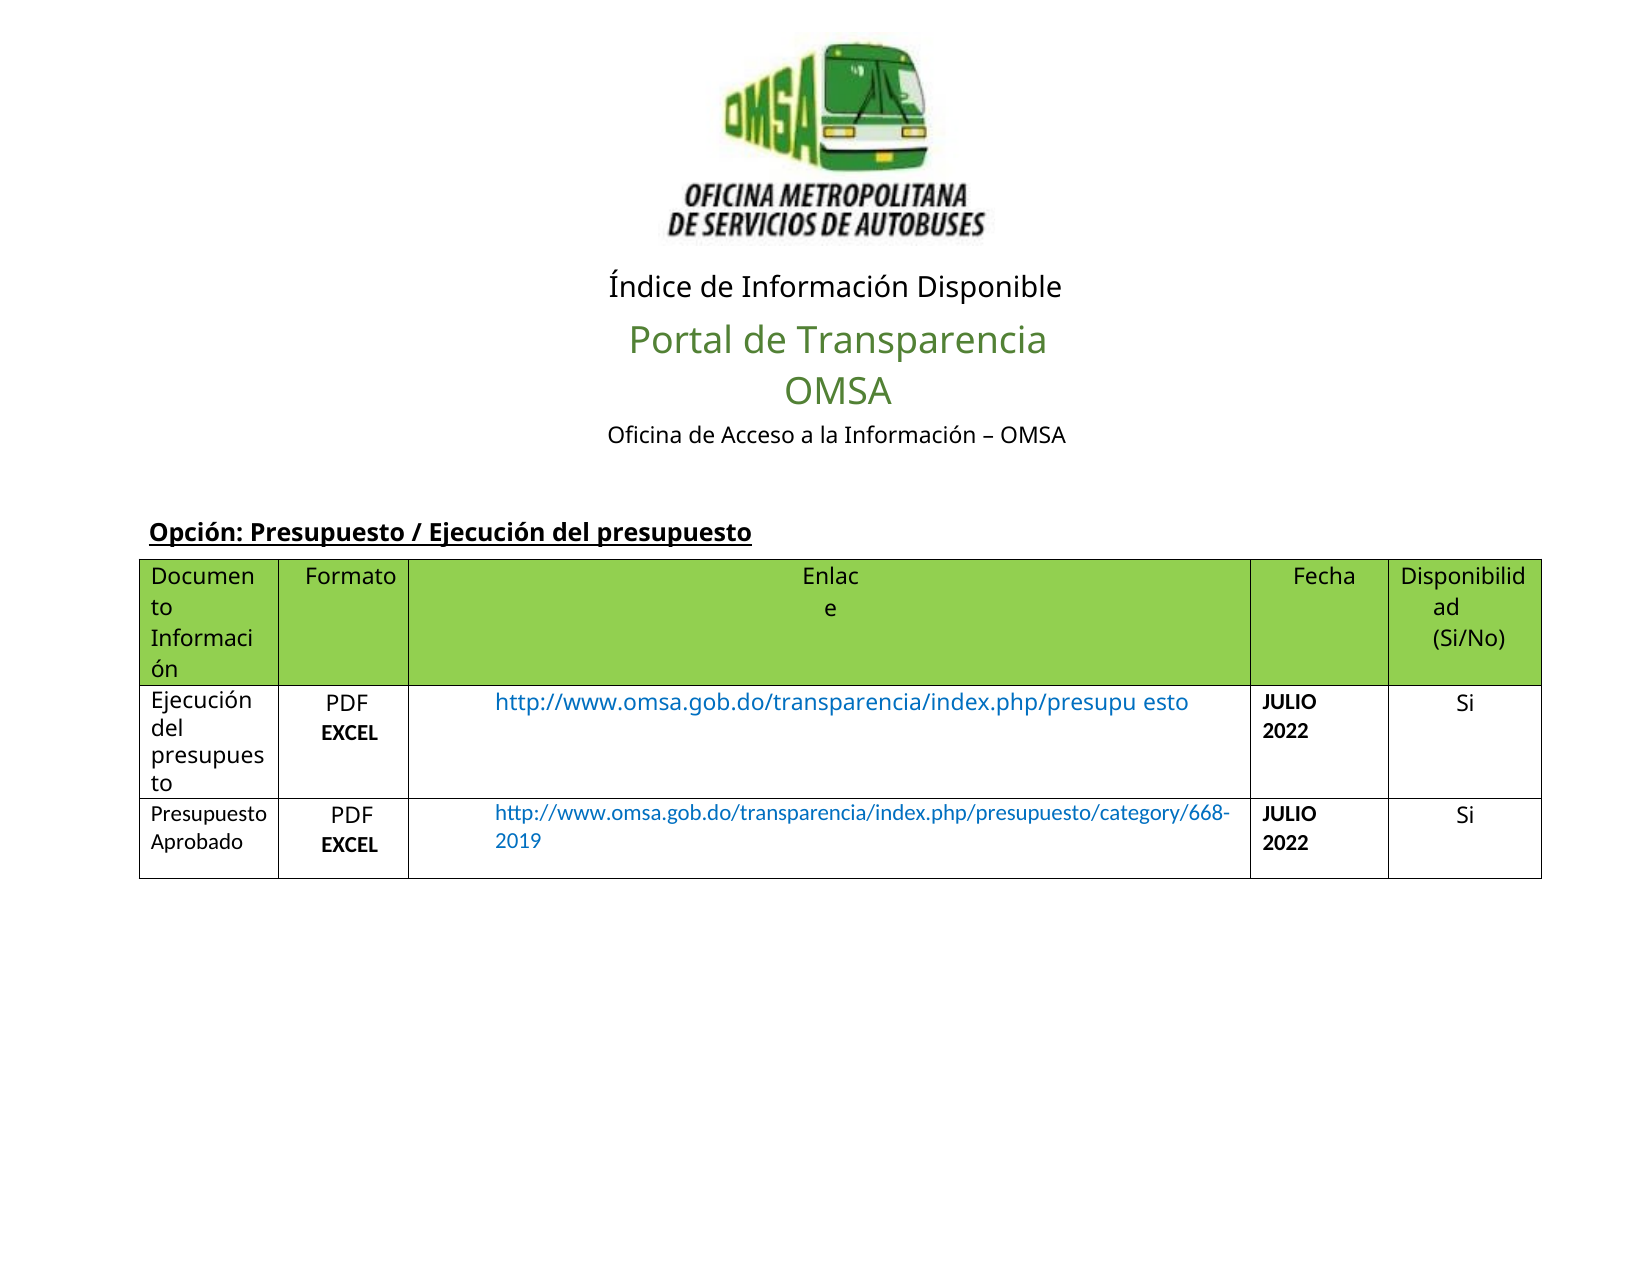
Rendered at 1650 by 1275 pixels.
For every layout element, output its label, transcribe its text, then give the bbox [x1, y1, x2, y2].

table_header Fecha [1251, 560, 1388, 685]
text Opción: Presupuesto / Ejecución del presupuesto [148, 515, 1587, 549]
subtitle Portal de Transparencia OMSA [585, 313, 1091, 415]
table_cell http://www.omsa.gob.do/transparencia/index.php/presupuesto/category/668- 2019 [409, 799, 1250, 878]
table_cell PDF EXCEL [279, 686, 408, 797]
table_cell Si [1389, 686, 1541, 797]
table_cell Si [1389, 799, 1541, 878]
table_header Documento Información [140, 560, 278, 685]
picture [657, 32, 996, 246]
table_cell JULIO 2022 [1251, 799, 1388, 878]
table_cell Ejecución del presupuesto [140, 686, 278, 797]
table_header Formato [279, 560, 408, 685]
table_cell http://www.omsa.gob.do/transparencia/index.php/presupu esto [409, 686, 1250, 797]
table_header Enlace [409, 560, 1250, 685]
table_header Disponibilidad (Si/No) [1389, 560, 1541, 685]
table_cell PDF EXCEL [279, 799, 408, 878]
text Índice de Información Disponible [585, 266, 1086, 306]
table_cell Presupuesto Aprobado [140, 799, 278, 878]
text Oficina de Acceso a la Información – OMSA [585, 419, 1087, 451]
table_cell JULIO 2022 [1251, 686, 1388, 797]
